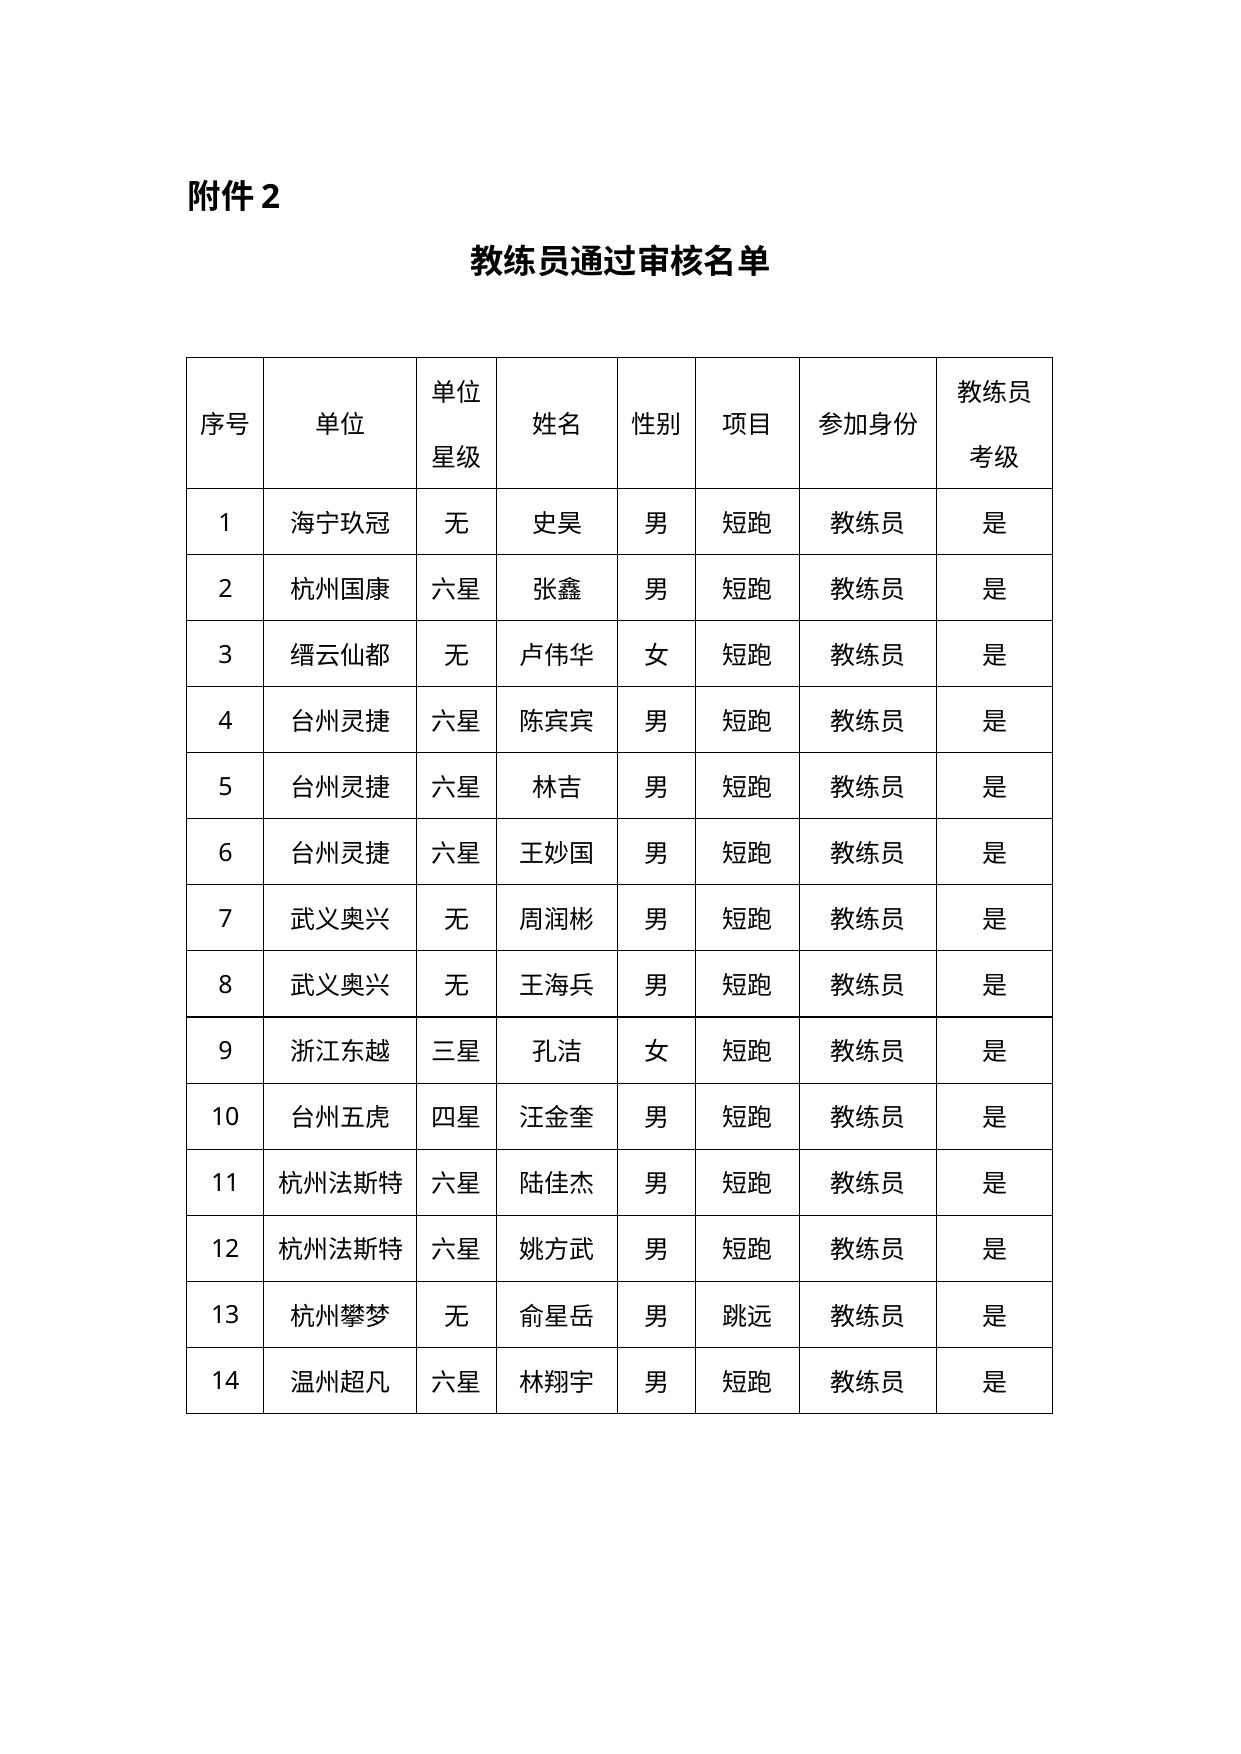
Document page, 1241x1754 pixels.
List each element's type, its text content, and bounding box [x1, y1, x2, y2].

table_cell 无 [417, 951, 496, 1016]
table_cell 杭州法斯特 [264, 1150, 416, 1214]
table_cell 12 [187, 1216, 263, 1281]
table_header 参加身份 [800, 358, 936, 488]
table_cell 浙江东越 [264, 1018, 416, 1082]
table_cell 是 [937, 1348, 1052, 1413]
table_cell 男 [618, 1216, 695, 1281]
table_header 教练员 考级 [937, 358, 1052, 488]
table_cell 无 [417, 1282, 496, 1347]
table_cell 6 [187, 819, 263, 884]
table_cell 姚方武 [497, 1216, 617, 1281]
table_cell 是 [937, 951, 1052, 1016]
text 教练员通过审核名单 [187, 227, 1053, 292]
table_cell 短跑 [696, 1348, 799, 1413]
table_cell 六星 [417, 819, 496, 884]
table_cell 六星 [417, 555, 496, 620]
table_cell 温州超凡 [264, 1348, 416, 1413]
table_cell 短跑 [696, 1150, 799, 1214]
table_cell 9 [187, 1018, 263, 1082]
table_cell 是 [937, 1150, 1052, 1214]
table_cell 是 [937, 1216, 1052, 1281]
table_cell 男 [618, 1150, 695, 1214]
table_cell 教练员 [800, 1216, 936, 1281]
table_cell 三星 [417, 1018, 496, 1082]
table_cell 教练员 [800, 753, 936, 818]
table_cell 四星 [417, 1084, 496, 1148]
table_cell 张鑫 [497, 555, 617, 620]
table_cell 无 [417, 885, 496, 950]
table_cell 台州灵捷 [264, 753, 416, 818]
table_cell 5 [187, 753, 263, 818]
table_cell 台州灵捷 [264, 819, 416, 884]
table_cell 六星 [417, 1216, 496, 1281]
table_header 单位 [264, 358, 416, 488]
table_cell 男 [618, 489, 695, 554]
table_header 项目 [696, 358, 799, 488]
table_cell 短跑 [696, 951, 799, 1016]
table_cell 林吉 [497, 753, 617, 818]
table_cell 14 [187, 1348, 263, 1413]
table_cell 男 [618, 753, 695, 818]
table_cell 王妙国 [497, 819, 617, 884]
table_cell 短跑 [696, 819, 799, 884]
table_cell 男 [618, 1282, 695, 1347]
table_cell 短跑 [696, 753, 799, 818]
table_cell 是 [937, 753, 1052, 818]
table_cell 教练员 [800, 1348, 936, 1413]
table_cell 是 [937, 1084, 1052, 1148]
table_cell 短跑 [696, 687, 799, 752]
table_cell 王海兵 [497, 951, 617, 1016]
table_header 序号 [187, 358, 263, 488]
table_cell 3 [187, 621, 263, 686]
table_cell 缙云仙都 [264, 621, 416, 686]
table_cell 史昊 [497, 489, 617, 554]
table_cell 无 [417, 489, 496, 554]
table_cell 汪金奎 [497, 1084, 617, 1148]
table_cell 13 [187, 1282, 263, 1347]
table_cell 短跑 [696, 1084, 799, 1148]
table_cell 六星 [417, 1348, 496, 1413]
table_cell 卢伟华 [497, 621, 617, 686]
table_cell 跳远 [696, 1282, 799, 1347]
table_cell 武义奥兴 [264, 885, 416, 950]
table_cell 教练员 [800, 687, 936, 752]
table_cell 短跑 [696, 885, 799, 950]
table_cell 教练员 [800, 1084, 936, 1148]
table_cell 是 [937, 621, 1052, 686]
table_cell 短跑 [696, 1216, 799, 1281]
table_cell 教练员 [800, 489, 936, 554]
table_cell 10 [187, 1084, 263, 1148]
table_cell 短跑 [696, 489, 799, 554]
table_header 性别 [618, 358, 695, 488]
table_cell 是 [937, 489, 1052, 554]
table_cell 2 [187, 555, 263, 620]
table_cell 女 [618, 1018, 695, 1082]
table_cell 杭州攀梦 [264, 1282, 416, 1347]
table_cell 无 [417, 621, 496, 686]
table_cell 短跑 [696, 555, 799, 620]
table_cell 杭州国康 [264, 555, 416, 620]
table_cell 11 [187, 1150, 263, 1214]
table_cell 六星 [417, 687, 496, 752]
table_cell 台州灵捷 [264, 687, 416, 752]
table_cell 4 [187, 687, 263, 752]
table_cell 陈宾宾 [497, 687, 617, 752]
table_cell 7 [187, 885, 263, 950]
table_cell 男 [618, 885, 695, 950]
table_cell 教练员 [800, 1018, 936, 1082]
table_header 单位 星级 [417, 358, 496, 488]
table_cell 孔洁 [497, 1018, 617, 1082]
table_cell 武义奥兴 [264, 951, 416, 1016]
table_cell 短跑 [696, 1018, 799, 1082]
table_cell 女 [618, 621, 695, 686]
table_cell 教练员 [800, 819, 936, 884]
table_cell 8 [187, 951, 263, 1016]
table_cell 男 [618, 819, 695, 884]
table_cell 是 [937, 819, 1052, 884]
table_header 姓名 [497, 358, 617, 488]
table_cell 男 [618, 1348, 695, 1413]
text 附件2 [187, 162, 1053, 227]
table_cell 六星 [417, 753, 496, 818]
table_cell 是 [937, 555, 1052, 620]
table_cell 1 [187, 489, 263, 554]
table_cell 教练员 [800, 1150, 936, 1214]
table_cell 六星 [417, 1150, 496, 1214]
table_cell 陆佳杰 [497, 1150, 617, 1214]
table_cell 杭州法斯特 [264, 1216, 416, 1281]
table_cell 教练员 [800, 885, 936, 950]
table_cell 俞星岳 [497, 1282, 617, 1347]
table_cell 教练员 [800, 1282, 936, 1347]
table_cell 台州五虎 [264, 1084, 416, 1148]
table_cell 男 [618, 1084, 695, 1148]
table_cell 男 [618, 951, 695, 1016]
table_cell 是 [937, 687, 1052, 752]
table_cell 男 [618, 555, 695, 620]
table_cell 是 [937, 1282, 1052, 1347]
table_cell 男 [618, 687, 695, 752]
table_cell 海宁玖冠 [264, 489, 416, 554]
table_cell 教练员 [800, 951, 936, 1016]
table_cell 教练员 [800, 555, 936, 620]
table_cell 是 [937, 885, 1052, 950]
table_cell 周润彬 [497, 885, 617, 950]
table_cell 教练员 [800, 621, 936, 686]
table_cell 是 [937, 1018, 1052, 1082]
table_cell 短跑 [696, 621, 799, 686]
table_cell 林翔宇 [497, 1348, 617, 1413]
